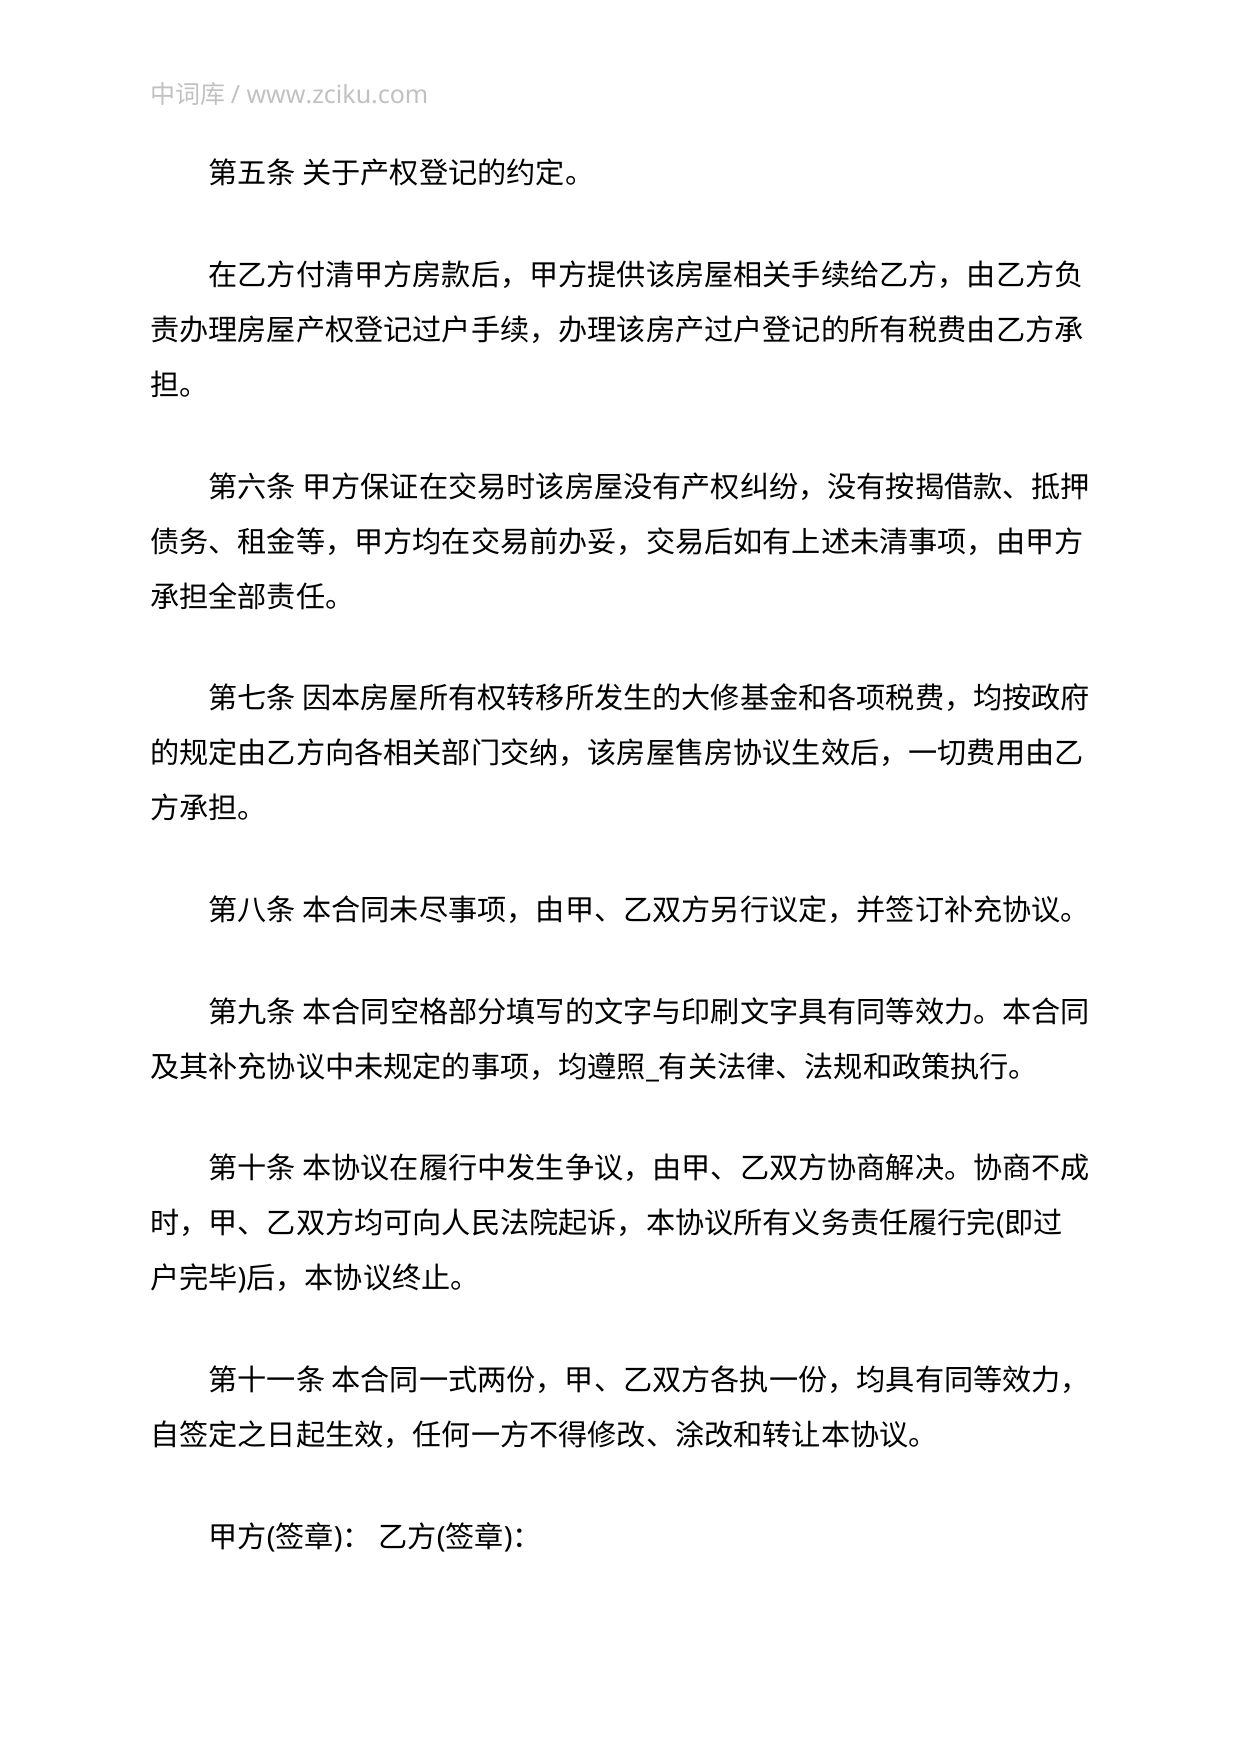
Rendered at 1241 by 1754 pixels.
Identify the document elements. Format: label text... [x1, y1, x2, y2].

text 第十一条 本合同一式两份，甲、乙双方各执一份，均具有同等效力，自签定之日起生效，任何一方不得修改、涂改和转让本协议。 [150, 1357, 1090, 1454]
text 第六条 甲方保证在交易时该房屋没有产权纠纷，没有按揭借款、抵押债务、租金等，甲方均在交易前办妥，交易后如有上述未清事项，由甲方承担全部责任。 [150, 463, 1090, 615]
text 第五条 关于产权登记的约定。 [150, 150, 1090, 192]
text 第八条 本合同未尽事项，由甲、乙双方另行议定，并签订补充协议。 [150, 886, 1090, 929]
text 甲方(签章)： 乙方(签章)： [150, 1514, 1090, 1556]
text 第七条 因本房屋所有权转移所发生的大修基金和各项税费，均按政府的规定由乙方向各相关部门交纳，该房屋售房协议生效后，一切费用由乙方承担。 [150, 675, 1090, 827]
text 第十条 本协议在履行中发生争议，由甲、乙双方协商解决。协商不成时，甲、乙双方均可向人民法院起诉，本协议所有义务责任履行完(即过户完毕)后，本协议终止。 [150, 1145, 1090, 1297]
text 在乙方付清甲方房款后，甲方提供该房屋相关手续给乙方，由乙方负责办理房屋产权登记过户手续，办理该房产过户登记的所有税费由乙方承担。 [150, 252, 1090, 404]
text 第九条 本合同空格部分填写的文字与印刷文字具有同等效力。本合同及其补充协议中未规定的事项，均遵照_有关法律、法规和政策执行。 [150, 988, 1090, 1086]
